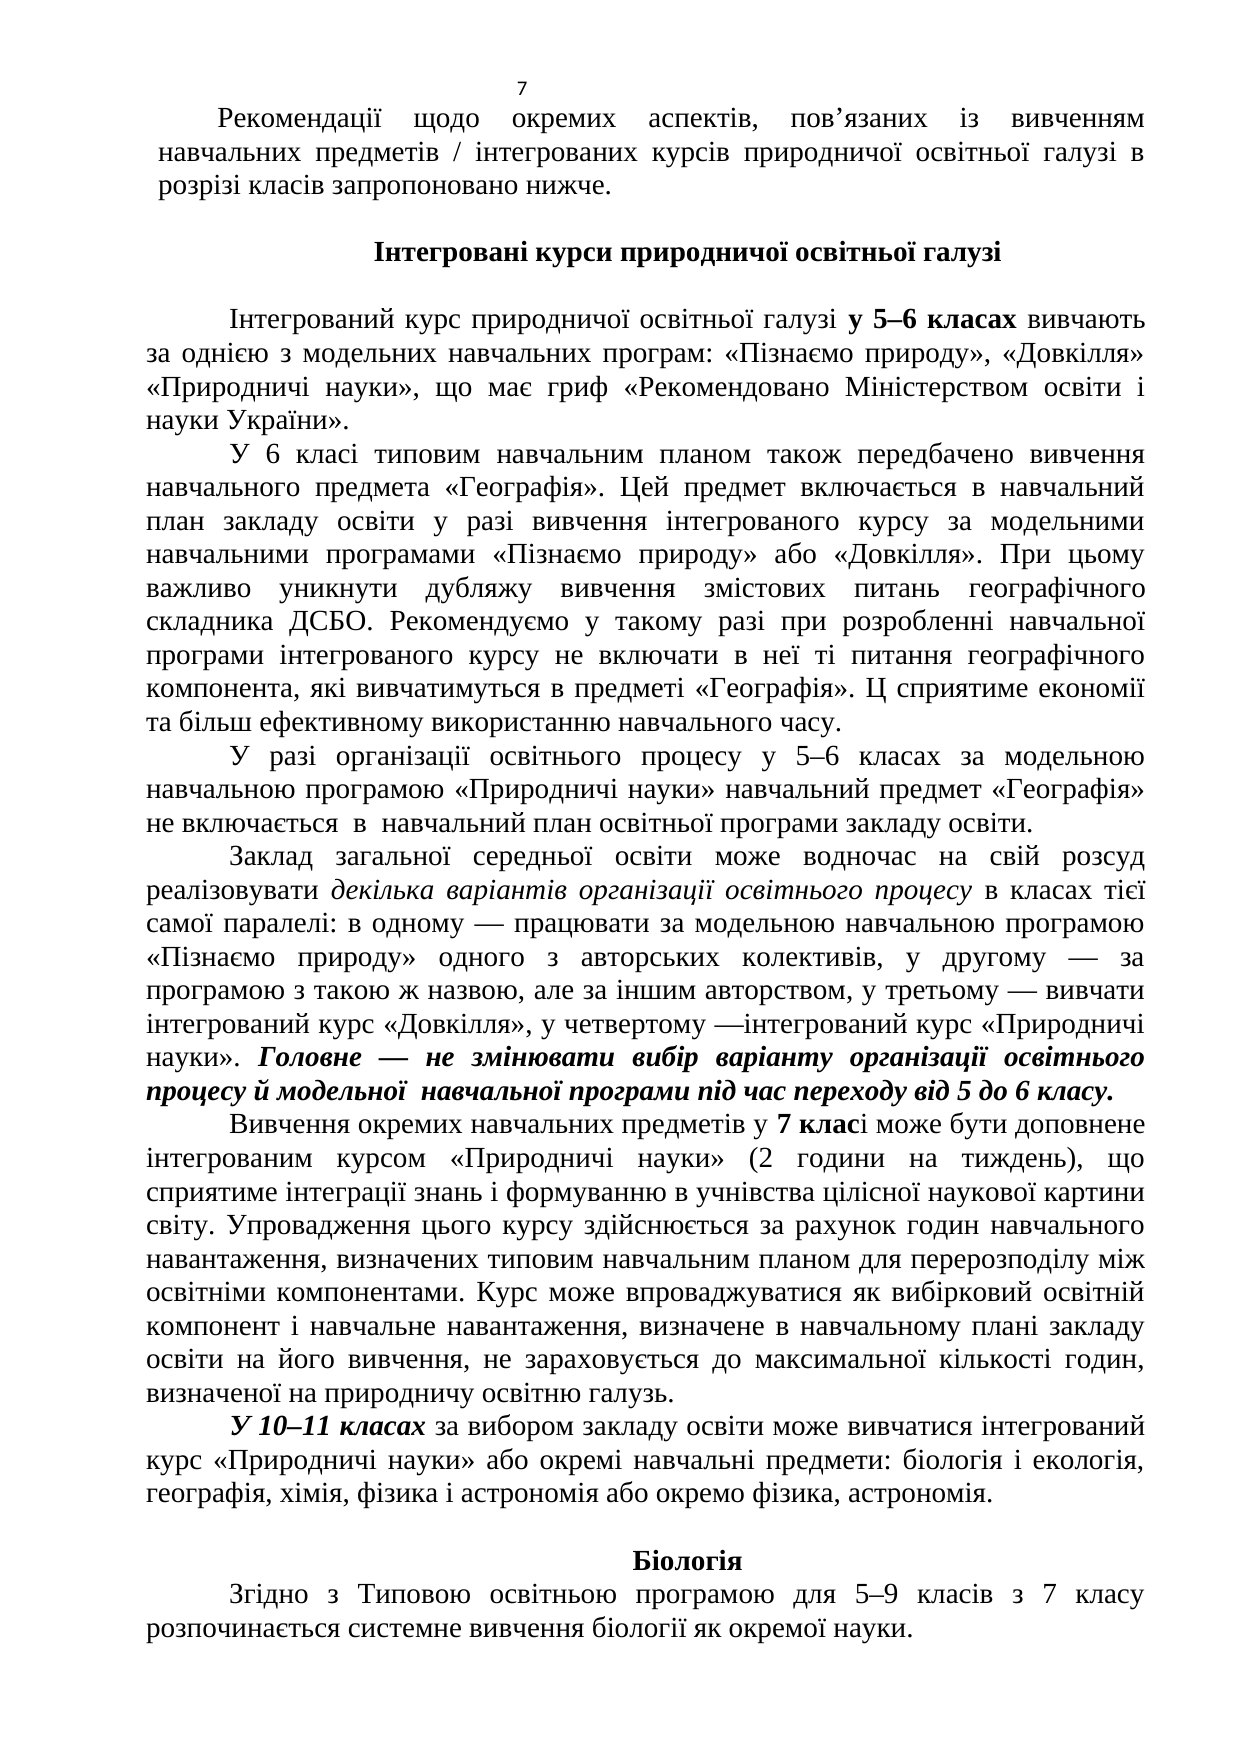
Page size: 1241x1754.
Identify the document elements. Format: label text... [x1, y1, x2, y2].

text У 6 класі типовим навчальним планом також передбачено вивчення навчального предмета «Географія». Цей предмет включається в навчальний план закладу освіти у разі вивчення інтегрованого курсу за модельними навчальними програмами «Пізнаємо природу» або «Довкілля». При цьому важливо уникнути дубляжу вивчення змістових питань географічного складника ДСБО. Рекомендуємо у такому разі при розробленні навчальної програми інтегрованого курсу не включати в неї ті питання географічного компонента, які вивчатимуться в предметі «Географія». Ц сприятиме економії та більш ефективному використанню навчального часу. [146, 436, 1146, 738]
text Заклад загальної середньої освіти може водночас на свій розсуд реалізовувати декілька варіантів організації освітнього процесу в класах тієї самої паралелі: в одному — працювати за модельною навчальною програмою «Пізнаємо природу» одного з авторських колективів, у другому — за програмою з такою ж назвою, але за іншим авторством, у третьому — вивчати інтегрований курс «Довкілля», у четвертому —інтегрований курс «Природничі науки». Головне — не змінювати вибір варіанту організації освітнього процесу й модельної навчальної програми під час переходу від 5 до 6 класу. [146, 838, 1146, 1107]
text Рекомендації щодо окремих аспектів, пов’язаних із вивченням навчальних предметів / інтегрованих курсів природничої освітньої галузі в розрізі класів запропоновано нижче. [158, 100, 1146, 201]
text У разі організації освітнього процесу у 5–6 класах за модельною навчальною програмою «Природничі науки» навчальний предмет «Географія» не включається в навчальний план освітньої програми закладу освіти. [146, 738, 1146, 838]
text У 10–11 класах за вибором закладу освіти може вивчатися інтегрований курс «Природничі науки» або окремі навчальні предмети: біологія і екологія, географія, хімія, фізика і астрономія або окремо фізика, астрономія. [146, 1408, 1146, 1509]
text Вивчення окремих навчальних предметів у 7 класі може бути доповнене інтегрованим курсом «Природничі науки» (2 години на тиждень), що сприятиме інтеграції знань і формуванню в учнівства цілісної наукової картини світу. Упровадження цього курсу здійснюється за рахунок годин навчального навантаження, визначених типовим навчальним планом для перерозподілу між освітніми компонентами. Курс може впроваджуватися як вибірковий освітній компонент і навчальне навантаження, визначене в навчальному плані закладу освіти на його вивчення, не зараховується до максимальної кількості годин, визначеної на природничу освітню галузь. [146, 1107, 1146, 1408]
text Згідно з Типовою освітньою програмою для 5–9 класів з 7 класу розпочинається системне вивчення біології як окремої науки. [146, 1576, 1146, 1643]
text Інтегрований курс природничої освітньої галузі у 5–6 класах вивчають за однією з модельних навчальних програм: «Пізнаємо природу», «Довкілля» «Природничі науки», що має гриф «Рекомендовано Міністерством освіти і науки України». [146, 302, 1146, 436]
text Біологія [146, 1543, 1146, 1576]
text Інтегровані курси природничої освітньої галузі [146, 234, 1146, 268]
